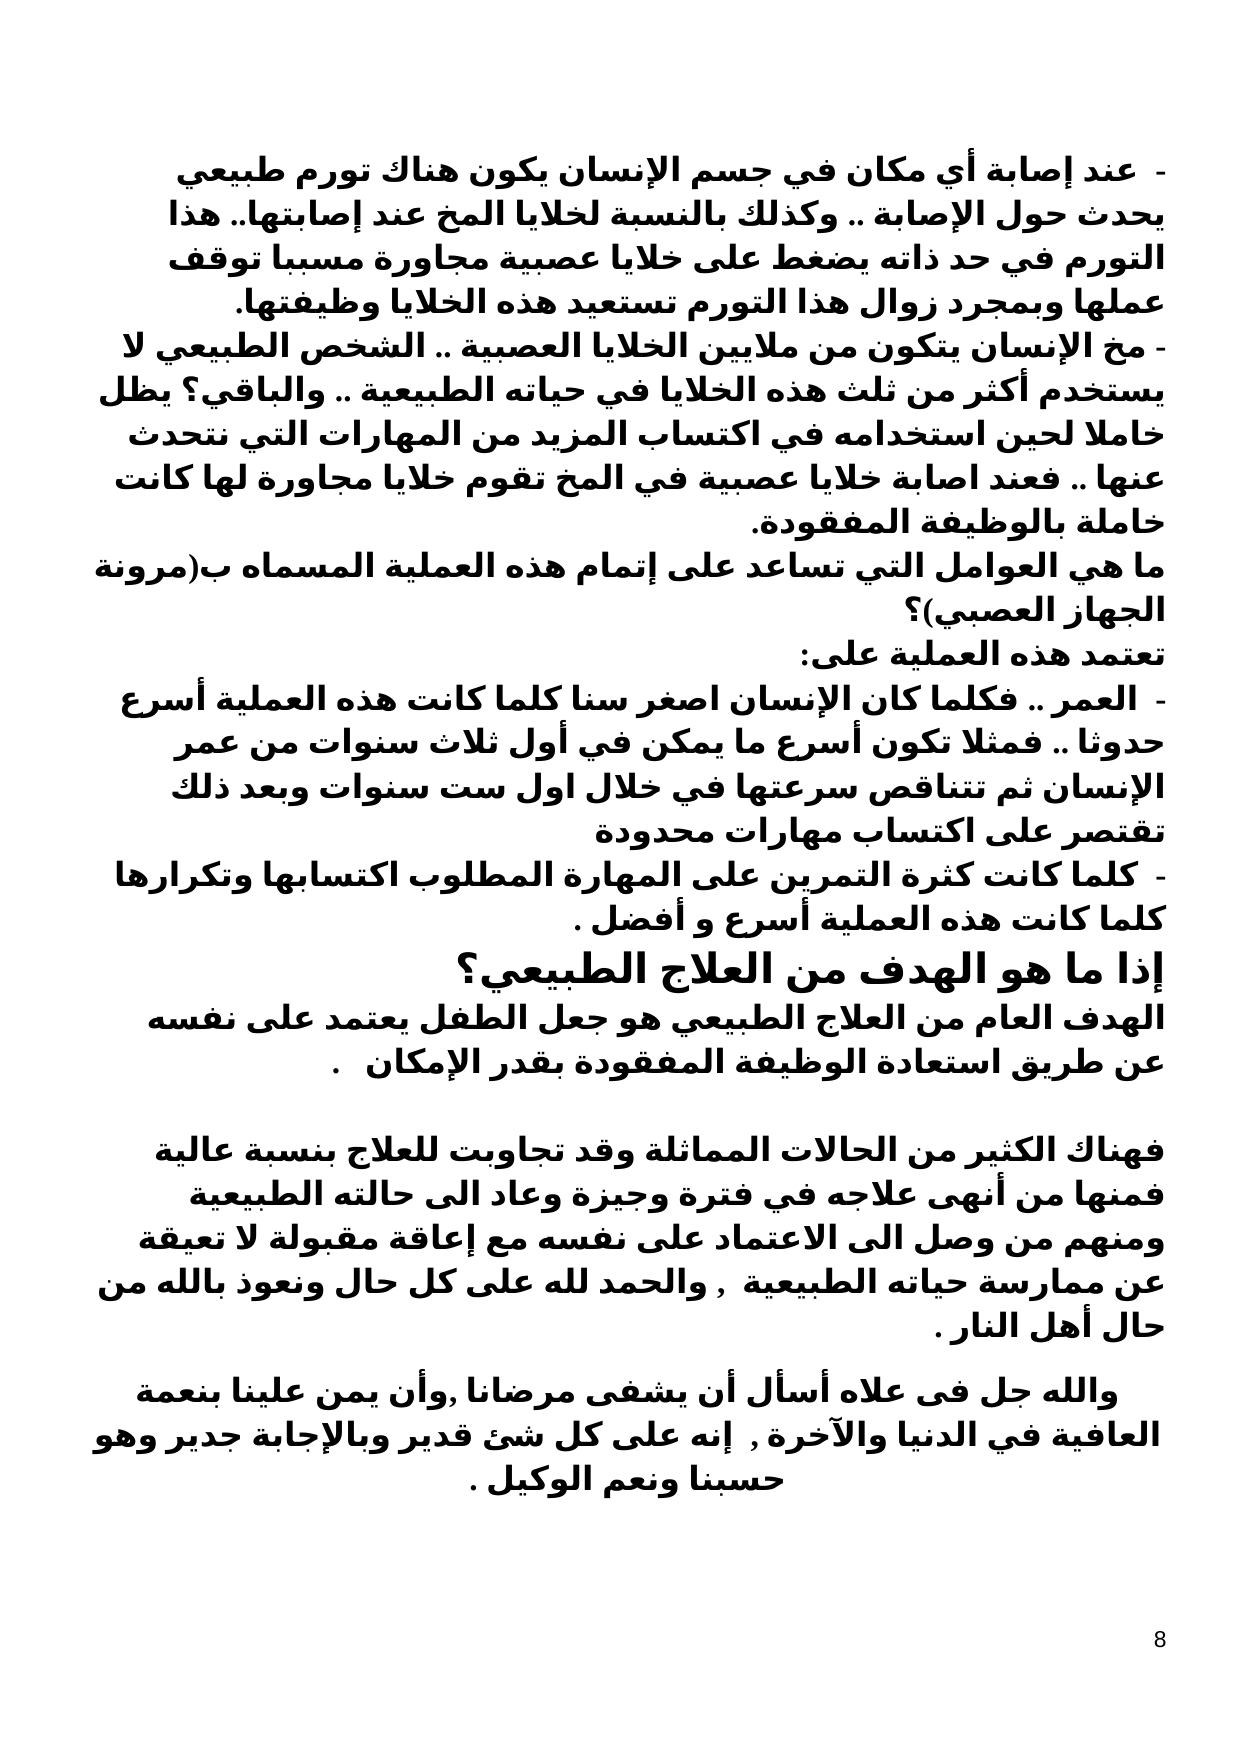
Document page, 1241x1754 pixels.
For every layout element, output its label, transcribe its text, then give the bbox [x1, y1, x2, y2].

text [89, 150, 1167, 1345]
text والله جل فى علاه أسأل أن يشفى مرضانا ,وأن يمن علينا بنعمة العافية في الدنيا والآخرة , إنه على كل شئ قدير وبالإجابة جدير وهو حسبنا ونعم الوكيل . [89, 1372, 1167, 1498]
